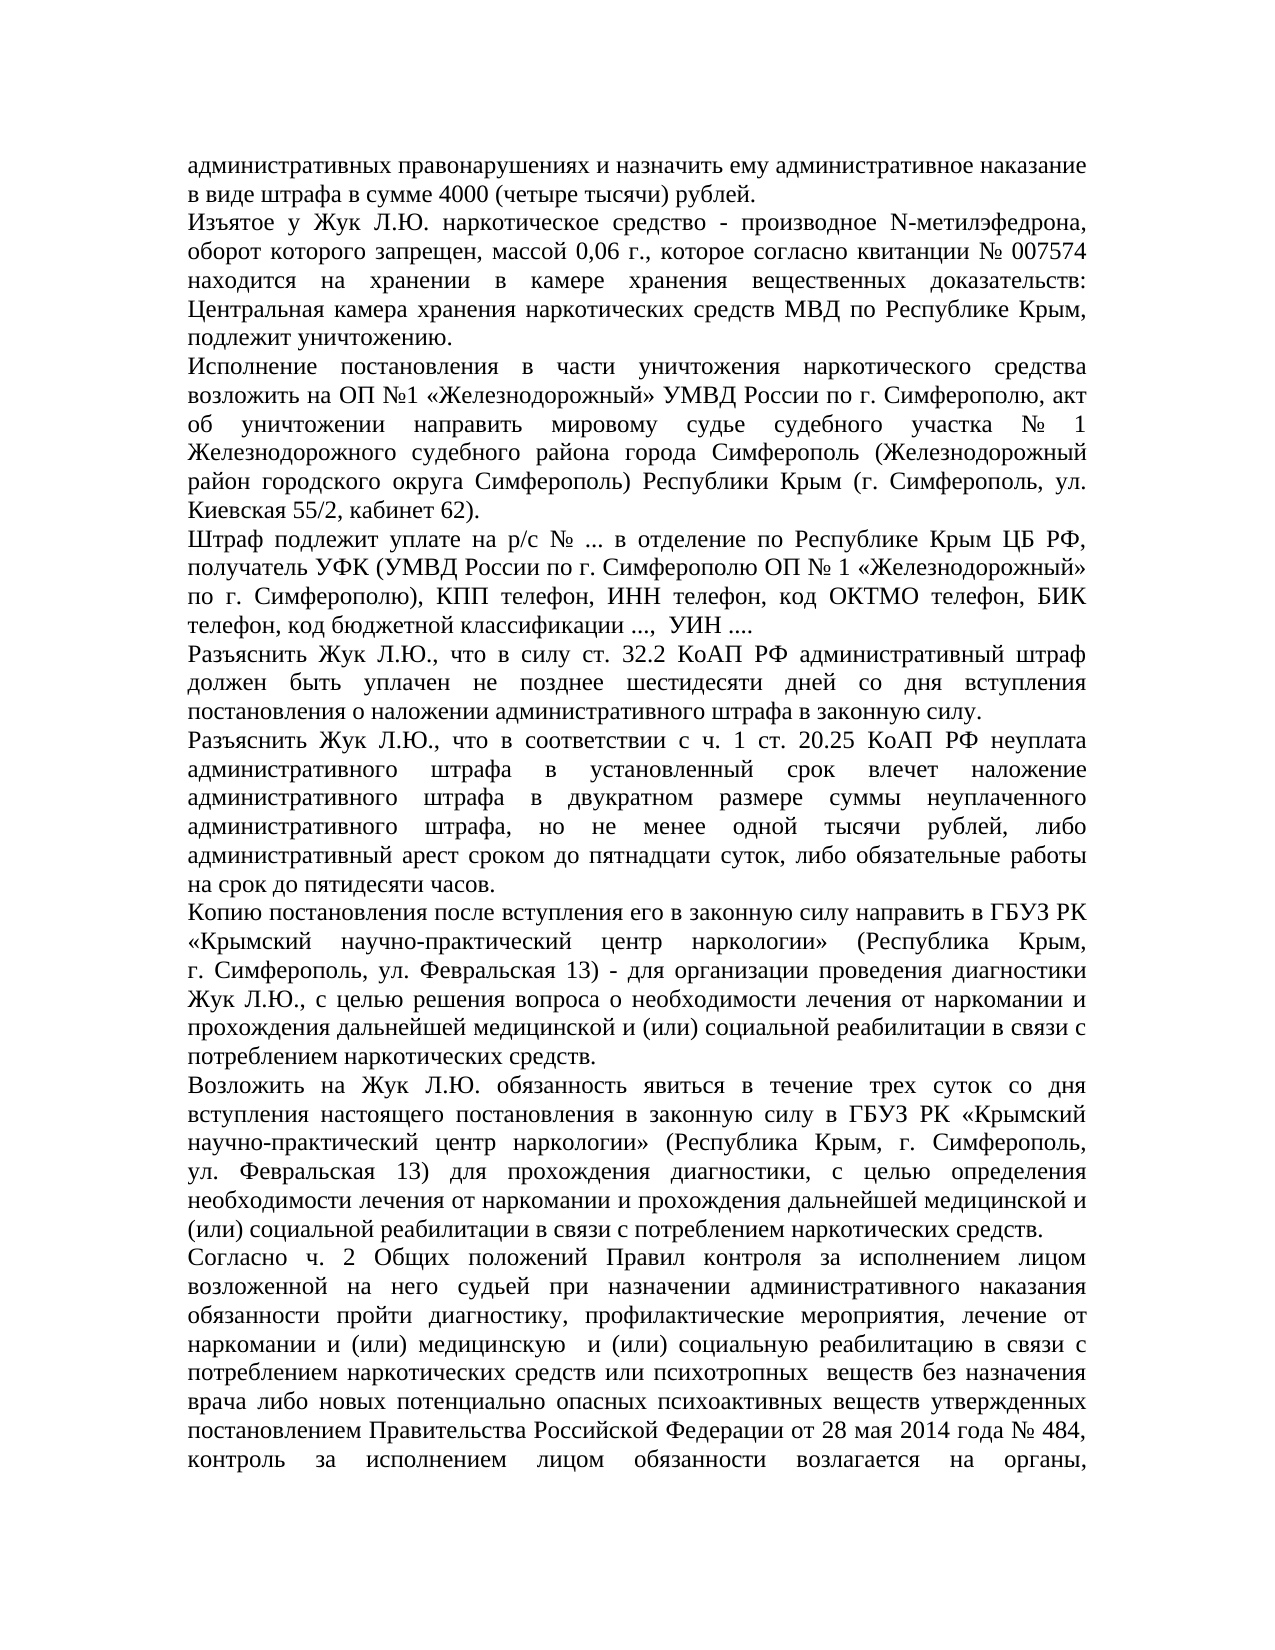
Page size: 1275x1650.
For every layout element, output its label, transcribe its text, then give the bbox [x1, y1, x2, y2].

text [187, 1242, 1087, 1472]
text Копию постановления после вступления его в законную силу направить в ГБУЗ РК «Крымский научно-практический центр наркологии» (Республика Крым, г. Симферополь, ул. Февральская 13) - для организации проведения диагностики Жук Л.Ю., с целью решения вопроса о необходимости лечения от наркомании и прохождения дальнейшей медицинской и (или) социальной реабилитации в связи с потреблением наркотических средств. [187, 897, 1087, 1070]
text Разъяснить Жук Л.Ю., что в соответствии с ч. 1 ст. 20.25 КоАП РФ неуплата административного штрафа в установленный срок влечет наложение административного штрафа в двукратном размере суммы неуплаченного административного штрафа, но не менее одной тысячи рублей, либо административный арест сроком до пятнадцати суток, либо обязательные работы на срок до пятидесяти часов. [187, 725, 1087, 897]
text Разъяснить Жук Л.Ю., что в силу ст. 32.2 КоАП РФ административный штраф должен быть уплачен не позднее шестидесяти дней со дня вступления постановления о наложении административного штрафа в законную силу. [187, 639, 1087, 725]
text Изъятое у Жук Л.Ю. наркотическое средство - производное N-метилэфедрона, оборот которого запрещен, массой 0,06 г., которое согласно квитанции № 007574 находится на хранении в камере хранения вещественных доказательств: Центральная камера хранения наркотических средств МВД по Республике Крым, подлежит уничтожению. [187, 207, 1087, 351]
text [187, 150, 1087, 207]
text Возложить на Жук Л.Ю. обязанность явиться в течение трех суток со дня вступления настоящего постановления в законную силу в ГБУЗ РК «Крымский научно-практический центр наркологии» (Республика Крым, г. Симферополь, ул. Февральская 13) для прохождения диагностики, с целью определения необходимости лечения от наркомании и прохождения дальнейшей медицинской и (или) социальной реабилитации в связи с потреблением наркотических средств. [187, 1070, 1087, 1242]
text Штраф подлежит уплате на р/с № ... в отделение по Республике Крым ЦБ РФ, получатель УФК (УМВД России по г. Симферополю ОП № 1 «Железнодорожный» по г. Симферополю), КПП телефон, ИНН телефон, код ОКТМО телефон, БИК телефон, код бюджетной классификации ..., УИН .... [187, 524, 1087, 639]
text Исполнение постановления в части уничтожения наркотического средства возложить на ОП №1 «Железнодорожный» УМВД России по г. Симферополю, акт об уничтожении направить мировому судье судебного участка № 1 Железнодорожного судебного района города Симферополь (Железнодорожный район городского округа Симферополь) Республики Крым (г. Симферополь, ул. Киевская 55/2, кабинет 62). [187, 351, 1087, 524]
